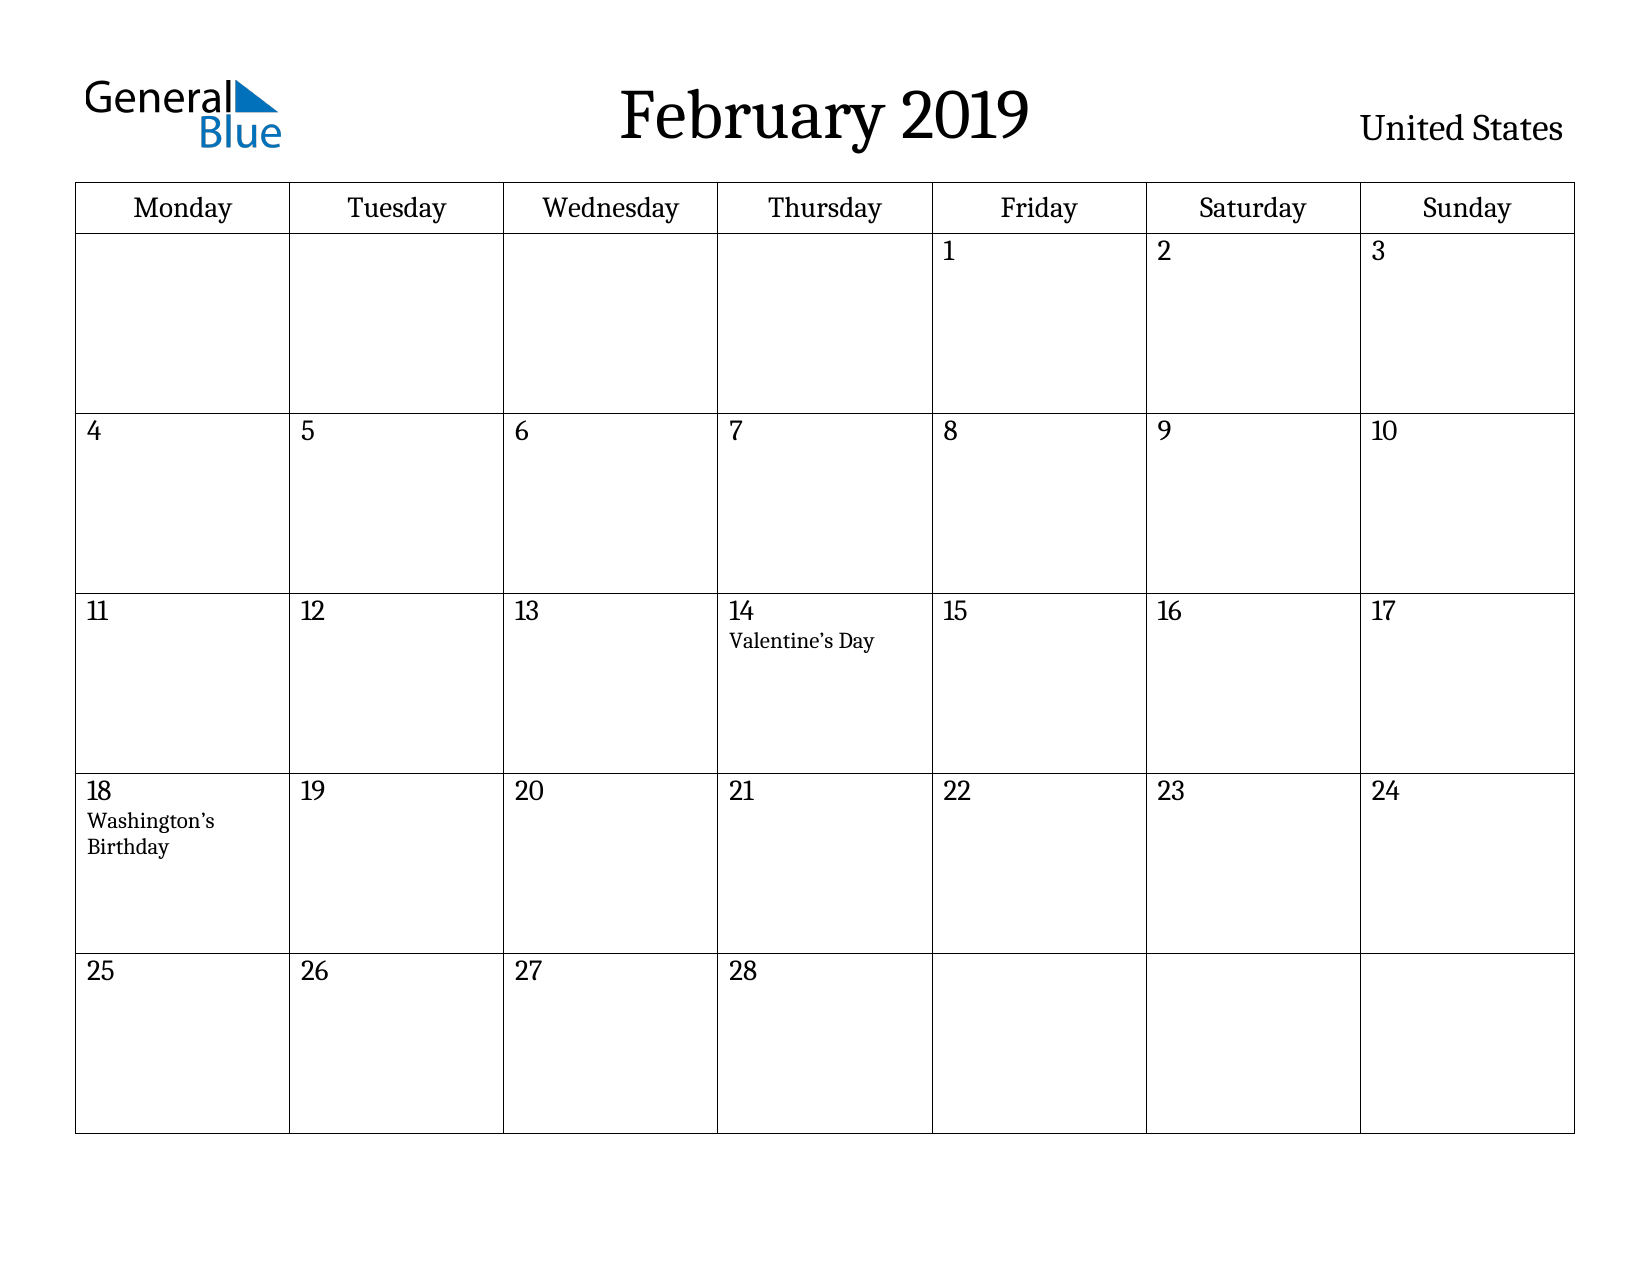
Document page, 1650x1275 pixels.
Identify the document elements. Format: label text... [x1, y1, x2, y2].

table_cell [290, 808, 503, 953]
table_cell [933, 267, 1146, 413]
table_cell 18 [76, 774, 289, 807]
table_cell Tuesday [290, 183, 503, 233]
table_cell 27 [504, 954, 717, 987]
table_cell Thursday [718, 183, 932, 233]
table_cell [933, 954, 1146, 987]
table_cell [933, 627, 1146, 773]
table_cell Friday [933, 183, 1146, 233]
table_cell [290, 448, 503, 593]
table_cell 6 [504, 414, 717, 447]
table_cell 1 [933, 234, 1146, 267]
table_cell [718, 808, 932, 953]
table_cell 16 [1147, 594, 1360, 627]
table_cell [504, 267, 717, 413]
table_cell 24 [1361, 774, 1574, 807]
table_cell 23 [1147, 774, 1360, 807]
table_cell 10 [1361, 414, 1574, 447]
table_cell Valentine’s Day [718, 627, 932, 773]
table_header February 2019 [504, 75, 1146, 182]
table_cell 7 [718, 414, 932, 447]
table_cell [1147, 954, 1360, 987]
table_cell [933, 988, 1146, 1133]
table_cell [76, 234, 289, 267]
table_cell [1361, 627, 1574, 773]
table_cell [290, 988, 503, 1133]
table_cell [1361, 448, 1574, 593]
table_cell [1147, 448, 1360, 593]
table_cell [933, 808, 1146, 953]
table_cell 26 [290, 954, 503, 987]
table_cell [718, 448, 932, 593]
table_cell [718, 234, 932, 267]
table_cell [933, 448, 1146, 593]
table_cell 15 [933, 594, 1146, 627]
table_cell Sunday [1361, 183, 1574, 233]
table_cell [504, 448, 717, 593]
table_cell [1361, 267, 1574, 413]
table_cell Wednesday [504, 183, 717, 233]
table_cell 19 [290, 774, 503, 807]
table_cell [290, 627, 503, 773]
table_cell Washington’s Birthday [76, 808, 289, 953]
table_cell 9 [1147, 414, 1360, 447]
table_cell 11 [76, 594, 289, 627]
table_cell [290, 234, 503, 267]
table_cell 20 [504, 774, 717, 807]
table_cell [1361, 954, 1574, 987]
table_header United States [1146, 75, 1574, 182]
table_cell Monday [76, 183, 289, 233]
table_cell [290, 267, 503, 413]
table_cell [1147, 988, 1360, 1133]
table_cell [1361, 808, 1574, 953]
table_cell 2 [1147, 234, 1360, 267]
table_cell [76, 627, 289, 773]
table_cell 14 [718, 594, 932, 627]
table_cell [504, 627, 717, 773]
table_cell [76, 448, 289, 593]
table_cell 3 [1361, 234, 1574, 267]
table_cell 8 [933, 414, 1146, 447]
table_cell 5 [290, 414, 503, 447]
table_cell 22 [933, 774, 1146, 807]
table_cell 12 [290, 594, 503, 627]
table_cell [718, 267, 932, 413]
table_cell [504, 234, 717, 267]
table_cell [1147, 267, 1360, 413]
table_cell [718, 988, 932, 1133]
table_header [76, 75, 503, 182]
table_cell 13 [504, 594, 717, 627]
table_cell [1147, 627, 1360, 773]
picture [86, 80, 281, 148]
table_cell 21 [718, 774, 932, 807]
table_cell 25 [76, 954, 289, 987]
table_cell [504, 808, 717, 953]
table_cell 4 [76, 414, 289, 447]
table_cell [76, 988, 289, 1133]
table_cell [1361, 988, 1574, 1133]
table_cell Saturday [1147, 183, 1360, 233]
table_cell [504, 988, 717, 1133]
table_cell 17 [1361, 594, 1574, 627]
table_cell 28 [718, 954, 932, 987]
table_cell [76, 267, 289, 413]
table_cell [1147, 808, 1360, 953]
